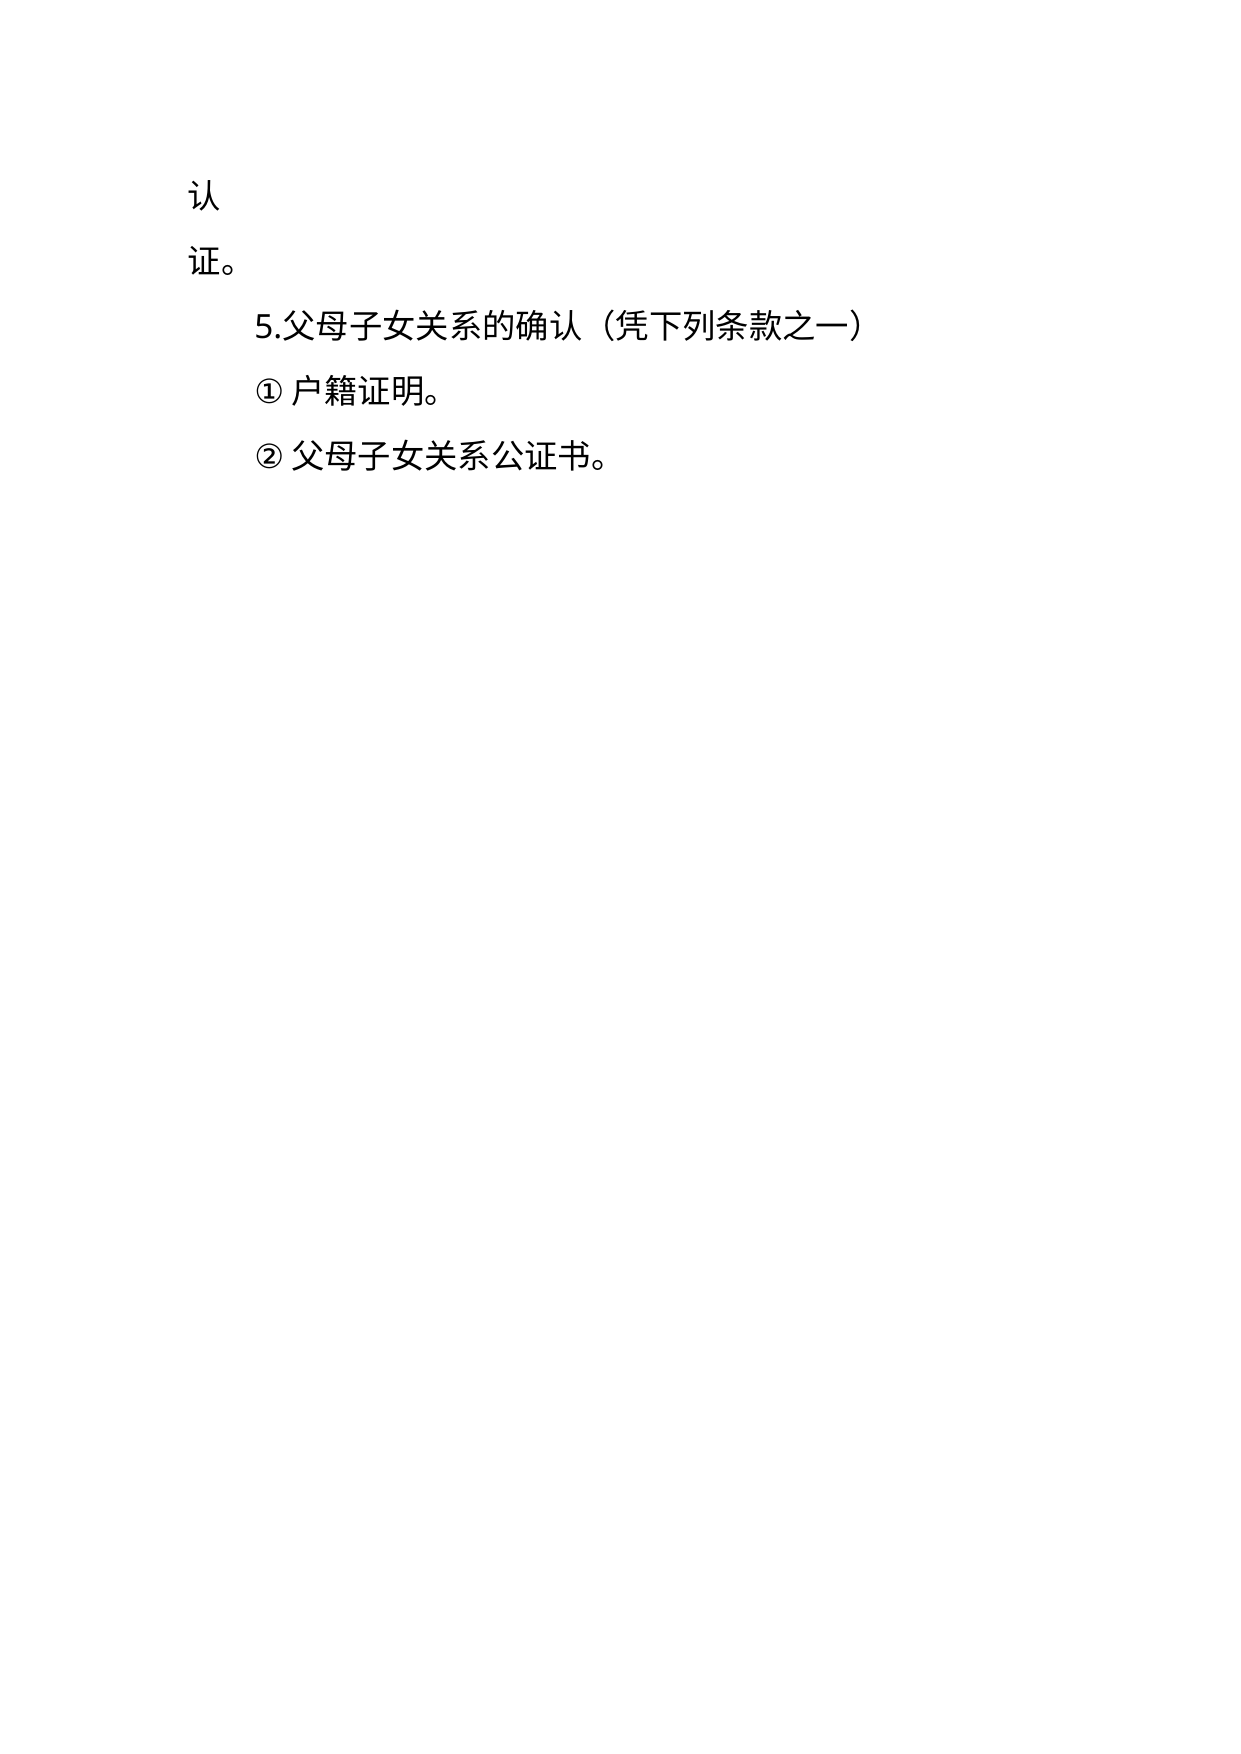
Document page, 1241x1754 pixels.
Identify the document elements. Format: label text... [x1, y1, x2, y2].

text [187, 162, 1053, 227]
text 证。 [187, 227, 1053, 292]
text 5.父母子女关系的确认（凭下列条款之一） [187, 292, 1053, 357]
text ②父母子女关系公证书。 [187, 422, 1053, 487]
text ①户籍证明。 [187, 357, 1053, 422]
